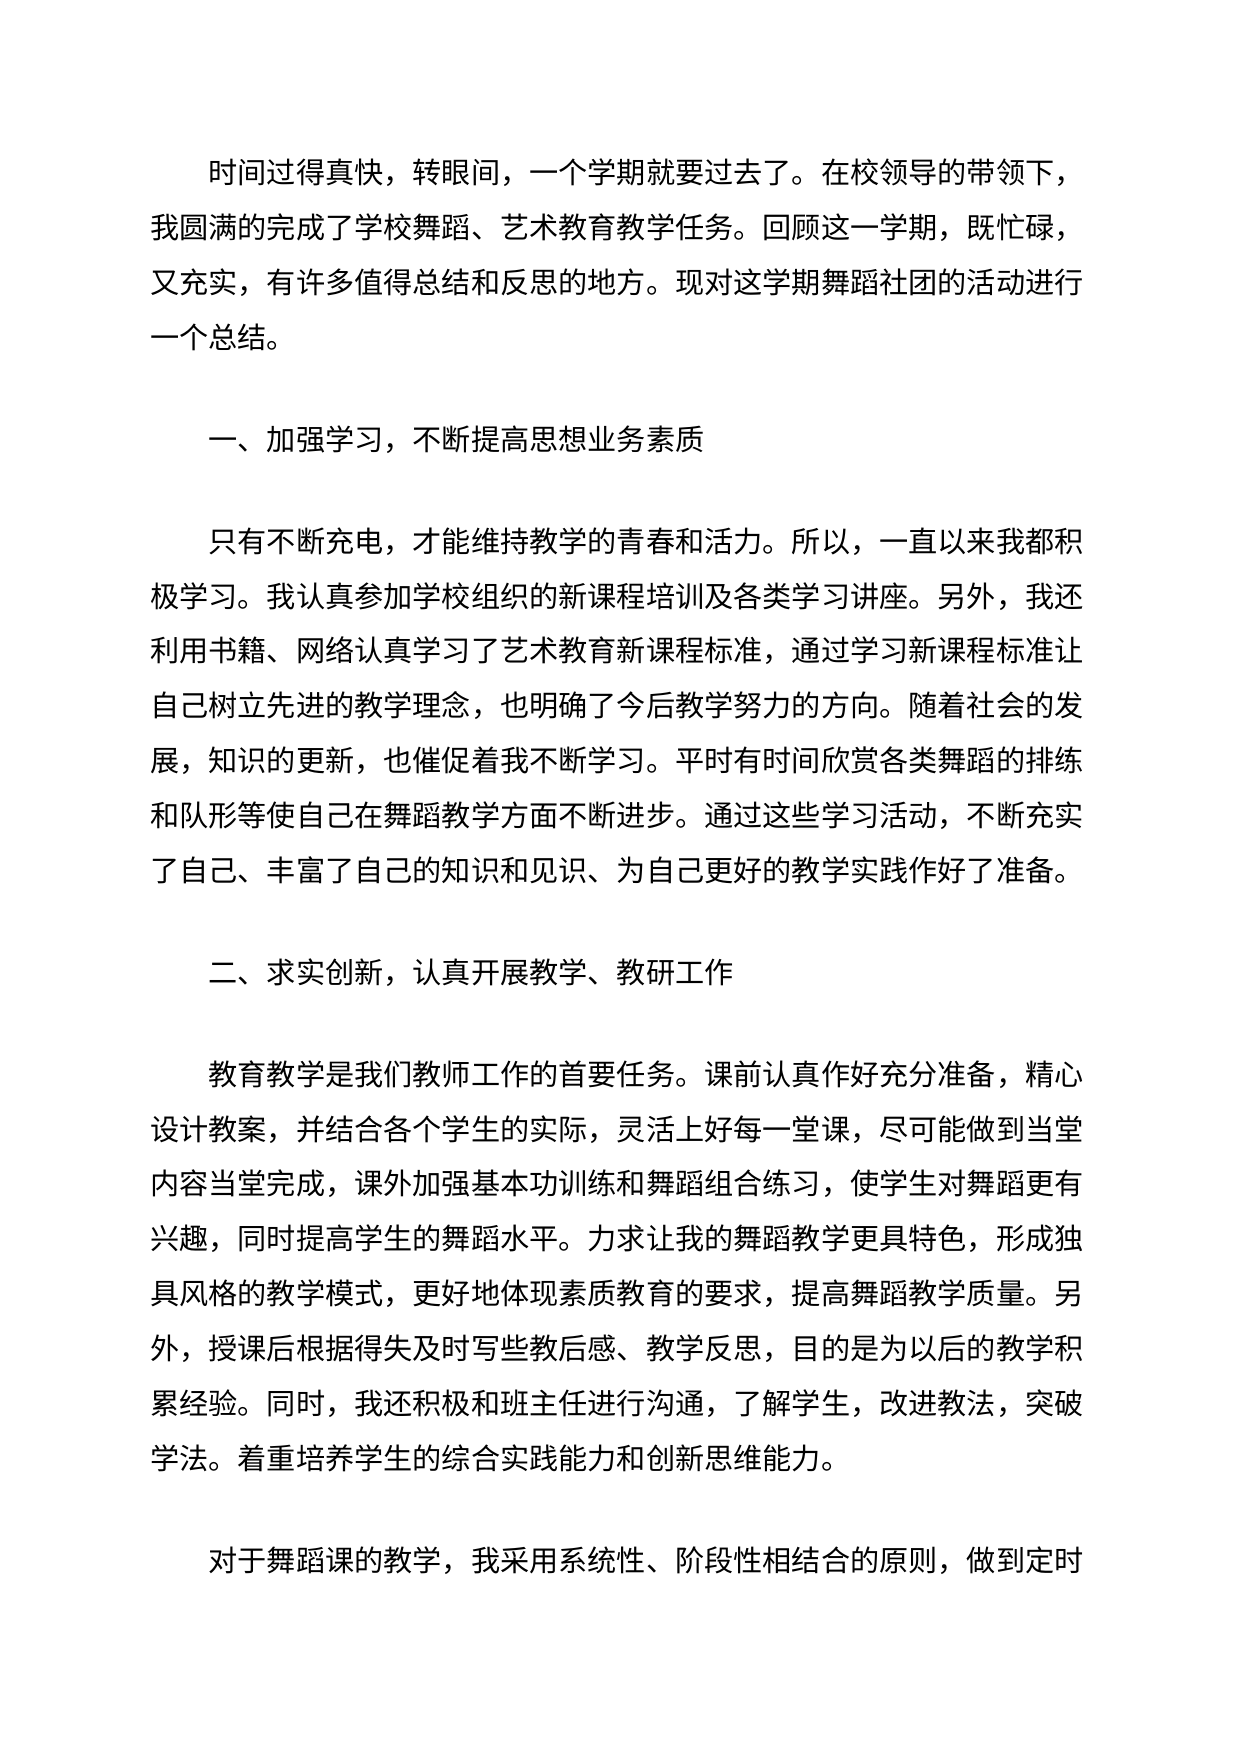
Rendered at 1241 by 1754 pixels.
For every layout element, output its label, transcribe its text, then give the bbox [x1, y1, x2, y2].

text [150, 1537, 1090, 1579]
text 教育教学是我们教师工作的首要任务。课前认真作好充分准备，精心设计教案，并结合各个学生的实际，灵活上好每一堂课，尽可能做到当堂内容当堂完成，课外加强基本功训练和舞蹈组合练习，使学生对舞蹈更有兴趣，同时提高学生的舞蹈水平。力求让我的舞蹈教学更具特色，形成独具风格的教学模式，更好地体现素质教育的要求，提高舞蹈教学质量。另外，授课后根据得失及时写些教后感、教学反思，目的是为以后的教学积累经验。同时，我还积极和班主任进行沟通，了解学生，改进教法，突破学法。着重培养学生的综合实践能力和创新思维能力。 [150, 1051, 1090, 1478]
text 只有不断充电，才能维持教学的青春和活力。所以，一直以来我都积极学习。我认真参加学校组织的新课程培训及各类学习讲座。另外，我还利用书籍、网络认真学习了艺术教育新课程标准，通过学习新课程标准让自己树立先进的教学理念，也明确了今后教学努力的方向。随着社会的发展，知识的更新，也催促着我不断学习。平时有时间欣赏各类舞蹈的排练和队形等使自己在舞蹈教学方面不断进步。通过这些学习活动，不断充实了自己、丰富了自己的知识和见识、为自己更好的教学实践作好了准备。 [150, 518, 1090, 890]
text 二、求实创新，认真开展教学、教研工作 [150, 949, 1090, 992]
text 时间过得真快，转眼间，一个学期就要过去了。在校领导的带领下，我圆满的完成了学校舞蹈、艺术教育教学任务。回顾这一学期，既忙碌，又充实，有许多值得总结和反思的地方。现对这学期舞蹈社团的活动进行一个总结。 [150, 150, 1090, 357]
text 一、加强学习，不断提高思想业务素质 [150, 416, 1090, 459]
